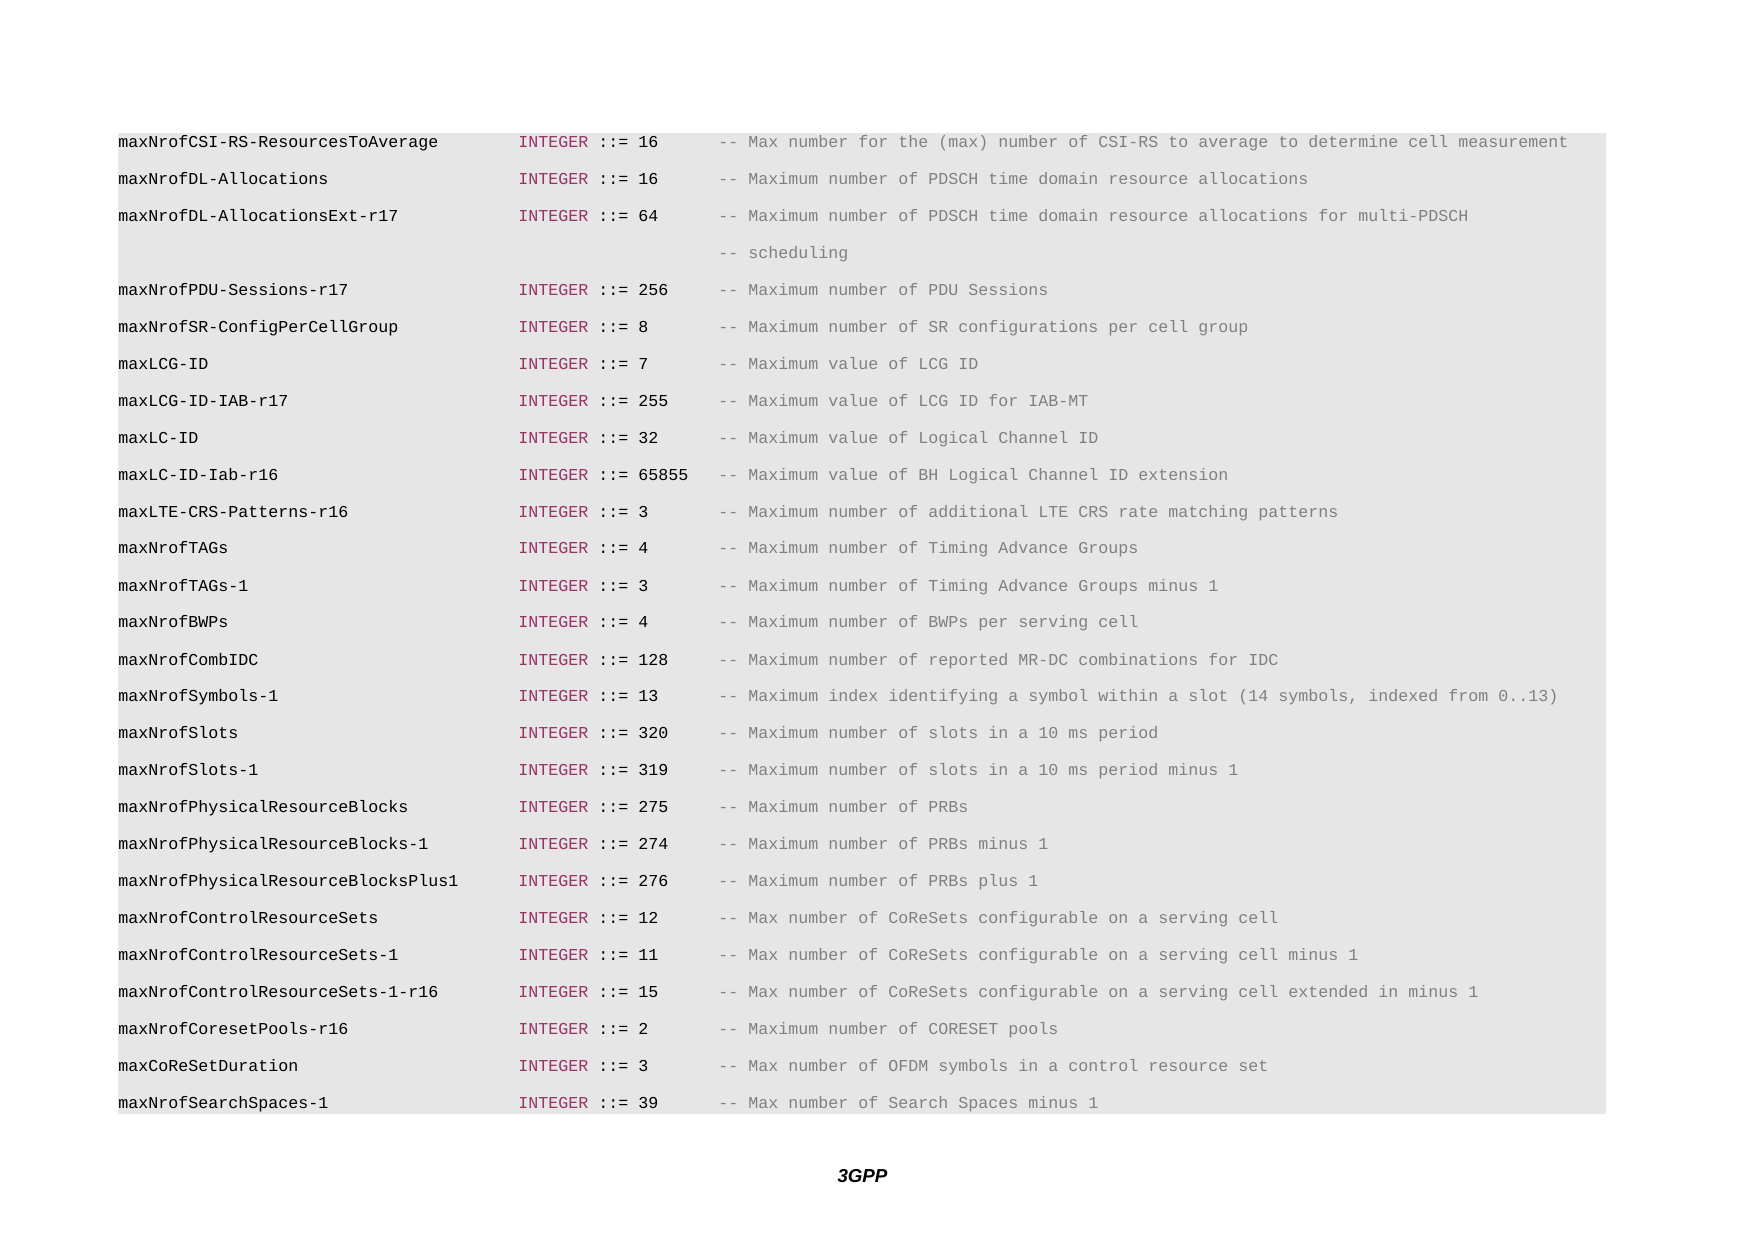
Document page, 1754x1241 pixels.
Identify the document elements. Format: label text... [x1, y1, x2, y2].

text maxLCG-ID-IAB-r17 INTEGER ::= 255 -- Maximum value of LCG ID for IAB-MT [118, 392, 1606, 411]
text maxLCG-ID INTEGER ::= 7 -- Maximum value of LCG ID [118, 355, 1606, 374]
text maxNrofCoresetPools-r16 INTEGER ::= 2 -- Maximum number of CORESET pools [118, 1021, 1606, 1040]
text maxNrofTAGs-1 INTEGER ::= 3 -- Maximum number of Timing Advance Groups minus 1 [118, 577, 1606, 596]
text maxNrofCombIDC INTEGER ::= 128 -- Maximum number of reported MR-DC combinations for IDC [118, 651, 1606, 670]
text maxNrofTAGs INTEGER ::= 4 -- Maximum number of Timing Advance Groups [118, 540, 1606, 559]
text maxCoReSetDuration INTEGER ::= 3 -- Max number of OFDM symbols in a control resource set [118, 1058, 1606, 1077]
text maxNrofControlResourceSets-1 INTEGER ::= 11 -- Max number of CoReSets configurable on a serving cell minus 1 [118, 947, 1606, 966]
text maxNrofSearchSpaces-1 INTEGER ::= 39 -- Max number of Search Spaces minus 1 [118, 1095, 1606, 1114]
text maxNrofSR-ConfigPerCellGroup INTEGER ::= 8 -- Maximum number of SR configurations per cell group [118, 318, 1606, 337]
text maxLC-ID INTEGER ::= 32 -- Maximum value of Logical Channel ID [118, 429, 1606, 448]
text maxNrofDL-AllocationsExt-r17 INTEGER ::= 64 -- Maximum number of PDSCH time domain resource allocations for multi-PDSCH [118, 207, 1606, 226]
text maxNrofPhysicalResourceBlocks-1 INTEGER ::= 274 -- Maximum number of PRBs minus 1 [118, 836, 1606, 855]
text maxNrofControlResourceSets INTEGER ::= 12 -- Max number of CoReSets configurable on a serving cell [118, 910, 1606, 929]
text maxNrofSlots-1 INTEGER ::= 319 -- Maximum number of slots in a 10 ms period minus 1 [118, 762, 1606, 781]
text maxNrofPhysicalResourceBlocks INTEGER ::= 275 -- Maximum number of PRBs [118, 799, 1606, 818]
text maxNrofSymbols-1 INTEGER ::= 13 -- Maximum index identifying a symbol within a slot (14 symbols, indexed from 0..13) [118, 688, 1606, 707]
text maxNrofPhysicalResourceBlocksPlus1 INTEGER ::= 276 -- Maximum number of PRBs plus 1 [118, 873, 1606, 892]
text maxNrofDL-Allocations INTEGER ::= 16 -- Maximum number of PDSCH time domain resource allocations [118, 170, 1606, 189]
text maxLC-ID-Iab-r16 INTEGER ::= 65855 -- Maximum value of BH Logical Channel ID extension [118, 466, 1606, 485]
text -- scheduling [118, 244, 1606, 263]
text maxLTE-CRS-Patterns-r16 INTEGER ::= 3 -- Maximum number of additional LTE CRS rate matching patterns [118, 503, 1606, 522]
text maxNrofBWPs INTEGER ::= 4 -- Maximum number of BWPs per serving cell [118, 614, 1606, 633]
text maxNrofControlResourceSets-1-r16 INTEGER ::= 15 -- Max number of CoReSets configurable on a serving cell extended in minus 1 [118, 984, 1606, 1003]
text maxNrofPDU-Sessions-r17 INTEGER ::= 256 -- Maximum number of PDU Sessions [118, 281, 1606, 300]
text maxNrofCSI-RS-ResourcesToAverage INTEGER ::= 16 -- Max number for the (max) number of CSI-RS to average to determine cell measurement [118, 133, 1606, 152]
text maxNrofSlots INTEGER ::= 320 -- Maximum number of slots in a 10 ms period [118, 725, 1606, 744]
